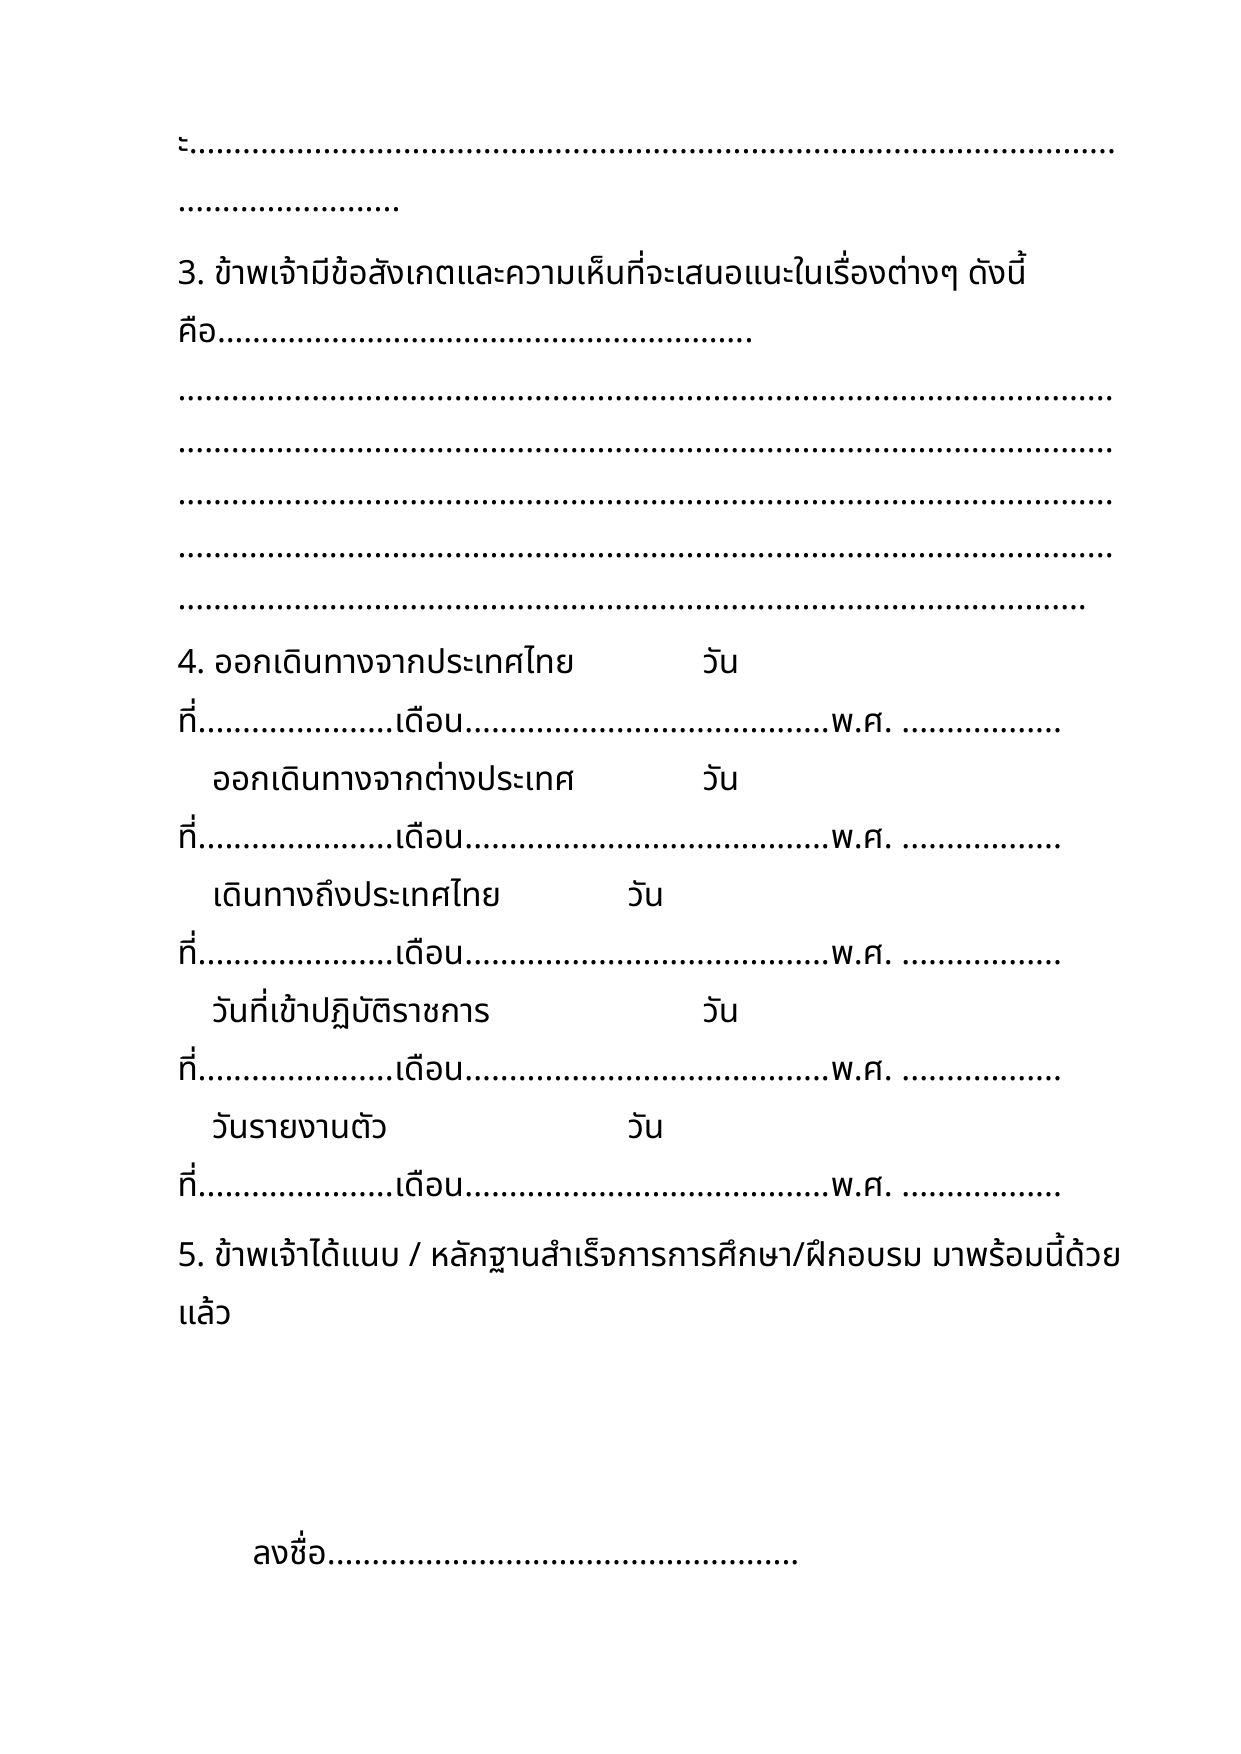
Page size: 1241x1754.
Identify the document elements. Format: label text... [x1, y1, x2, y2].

text ลงชื่อ..................................................... [177, 1493, 1122, 1579]
text 3. ข้าพเจ้ามีข้อสังเกตและความเห็นที่จะเสนอแนะในเรื่องต่างๆ ดังนี้ คือ……………………………………………………. [177, 248, 1122, 357]
text .......................................................................................................................................................................................................................................................................................................................................................................................................................................................................................................................................... [177, 365, 1122, 619]
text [177, 118, 1122, 221]
text 5. ข้าพเจ้าได้แนบ / หลักฐานสำเร็จการการศึกษา/ฝึกอบรม มาพร้อมนี้ด้วยแล้ว [177, 1231, 1122, 1340]
text วันรายงานตัว วันที่......................เดือน.........................................พ.ศ. .................. [177, 1103, 1122, 1211]
text วันที่เข้าปฏิบัติราชการ วันที่......................เดือน.........................................พ.ศ. .................. [177, 987, 1122, 1095]
text ออกเดินทางจากต่างประเทศ วันที่......................เดือน.........................................พ.ศ. .................. [177, 754, 1122, 863]
text เดินทางถึงประเทศไทย วันที่......................เดือน.........................................พ.ศ. .................. [177, 871, 1122, 979]
text 4. ออกเดินทางจากประเทศไทย วันที่......................เดือน.........................................พ.ศ. .................. [177, 638, 1122, 747]
